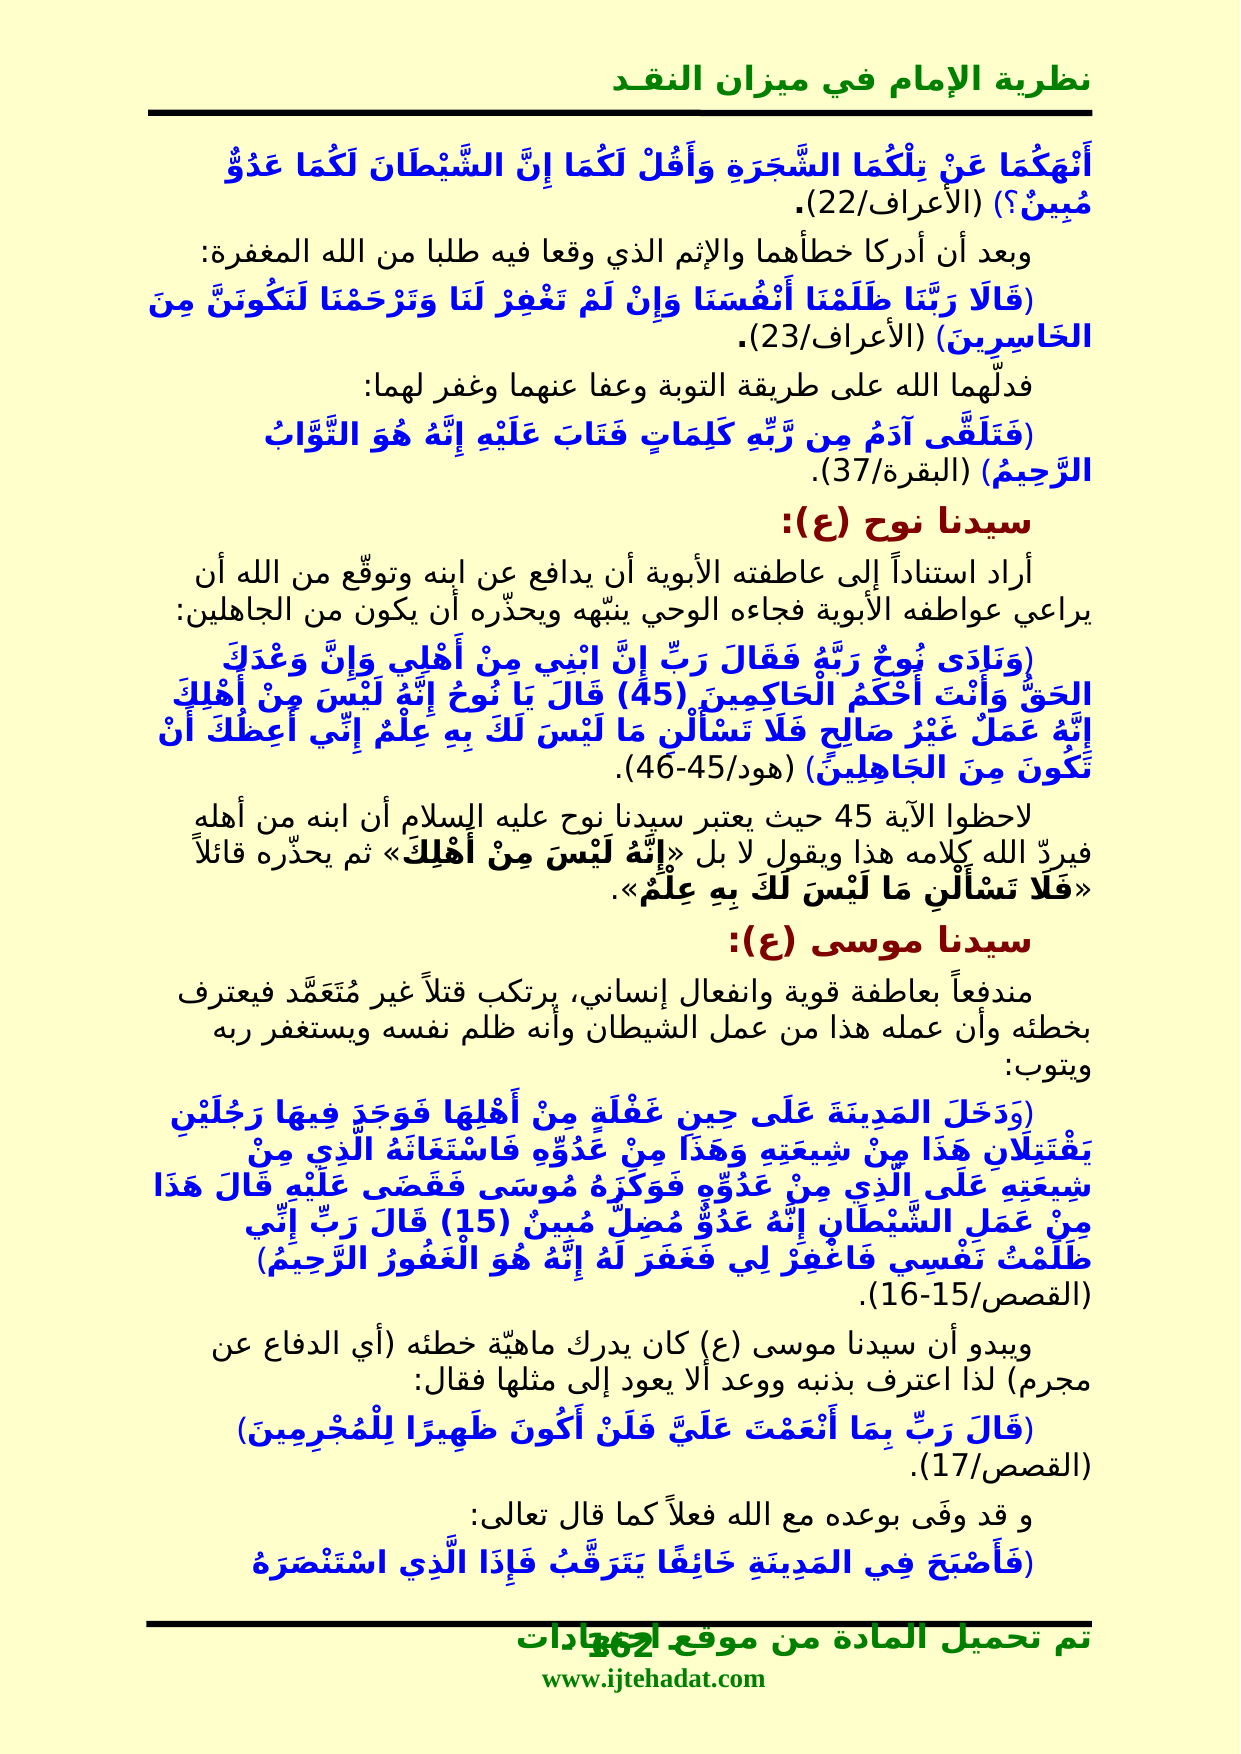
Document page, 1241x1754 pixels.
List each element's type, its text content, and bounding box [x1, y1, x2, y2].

text لاحظوا الآية 45 حيث يعتبر سيدنا نوح عليه السلام أن ابنه من أهله فيردّ الله كلامه هذا ويقول لا بل «إِنَّهُ لَيْسَ مِنْ أَهْلِكَ» ثم يحذّره قائلاً «فَلَا تَسْأَلْنِ مَا لَيْسَ لَكَ بِهِ عِلْمٌ». [148, 798, 1092, 907]
text ﴿قَالَ رَبِّ بِمَا أَنْعَمْتَ عَلَيَّ فَلَنْ أَكُونَ ظَهِيرًا لِلْمُجْرِمِينَ﴾ (القصص/17). [148, 1411, 1092, 1483]
text سيدنا نوح (ع): [148, 501, 1092, 542]
text ﴿وَنَادَى نُوحٌ رَبَّهُ فَقَالَ رَبِّ إِنَّ ابْنِي مِنْ أَهْلِي وَإِنَّ وَعْدَكَ الحَقُّ وَأَنْتَ أَحْكَمُ الْحَاكِمِينَ (45) قَالَ يَا نُوحُ إِنَّهُ لَيْسَ مِنْ أَهْلِكَ إِنَّهُ عَمَلٌ غَيْرُ صَالِحٍ فَلَا تَسْأَلْنِ مَا لَيْسَ لَكَ بِهِ عِلْمٌ إِنِّي أَعِظُكَ أَنْ تَكُونَ مِنَ الجَاهِلِينَ﴾ (هود/45-46). [148, 640, 1092, 785]
text أراد استناداً إلى عاطفته الأبوية أن يدافع عن ابنه وتوقّع من الله أن يراعي عواطفه الأبوية فجاءه الوحي ينبّهه ويحذّره أن يكون من الجاهلين: [148, 555, 1092, 627]
text ﴿قَالَا رَبَّنَا ظَلَمْنَا أَنْفُسَنَا وَإِنْ لَمْ تَغْفِرْ لَنَا وَتَرْحَمْنَا لَنَكُونَنَّ مِنَ الخَاسِرِينَ﴾ (الأعراف/23). [148, 282, 1092, 354]
text مندفعاً بعاطفة قوية وانفعال إنساني، يرتكب قتلاً غير مُتَعَمَّد فيعترف بخطئه وأن عمله هذا من عمل الشيطان وأنه ظلم نفسه ويستغفر ربه ويتوب: [148, 973, 1092, 1082]
text ﴿وَدَخَلَ المَدِينَةَ عَلَى حِينِ غَفْلَةٍ مِنْ أَهْلِهَا فَوَجَدَ فِيهَا رَجُلَيْنِ يَقْتَتِلَانِ هَذَا مِنْ شِيعَتِهِ وَهَذَا مِنْ عَدُوِّهِ فَاسْتَغَاثَهُ الَّذِي مِنْ شِيعَتِهِ عَلَى الَّذِي مِنْ عَدُوِّهِ فَوَكَزَهُ مُوسَى فَقَضَى عَلَيْهِ قَالَ هَذَا مِنْ عَمَلِ الشَّيْطَانِ إِنَّهُ عَدُوٌّ مُضِلٌّ مُبِينٌ (15) قَالَ رَبِّ إِنِّي ظَلَمْتُ نَفْسِي فَاغْفِرْ لِي فَغَفَرَ لَهُ إِنَّهُ هُوَ الْغَفُورُ الرَّحِيمُ﴾ (القصص/15-16). [148, 1095, 1092, 1313]
text وبعد أن أدركا خطأهما والإثم الذي وقعا فيه طلبا من الله المغفرة: [148, 233, 1092, 269]
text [148, 1545, 1092, 1581]
text ﴿فَتَلَقَّى آدَمُ مِن رَّبِّهِ كَلِمَاتٍ فَتَابَ عَلَيْهِ إِنَّهُ هُوَ التَّوَّابُ الرَّحِيمُ﴾ (البقرة/37). [148, 416, 1092, 488]
text سيدنا موسى (ع): [148, 919, 1092, 961]
text فدلّهما الله على طريقة التوبة وعفا عنهما وغفر لهما: [148, 367, 1092, 403]
text و قد وفَى بوعده مع الله فعلاً كما قال تعالى: [148, 1496, 1092, 1532]
text ويبدو أن سيدنا موسى (ع) كان يدرك ماهيّة خطئه (أي الدفاع عن مجرم) لذا اعترف بذنبه ووعد ألا يعود إلى مثلها فقال: [148, 1325, 1092, 1398]
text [148, 148, 1092, 220]
